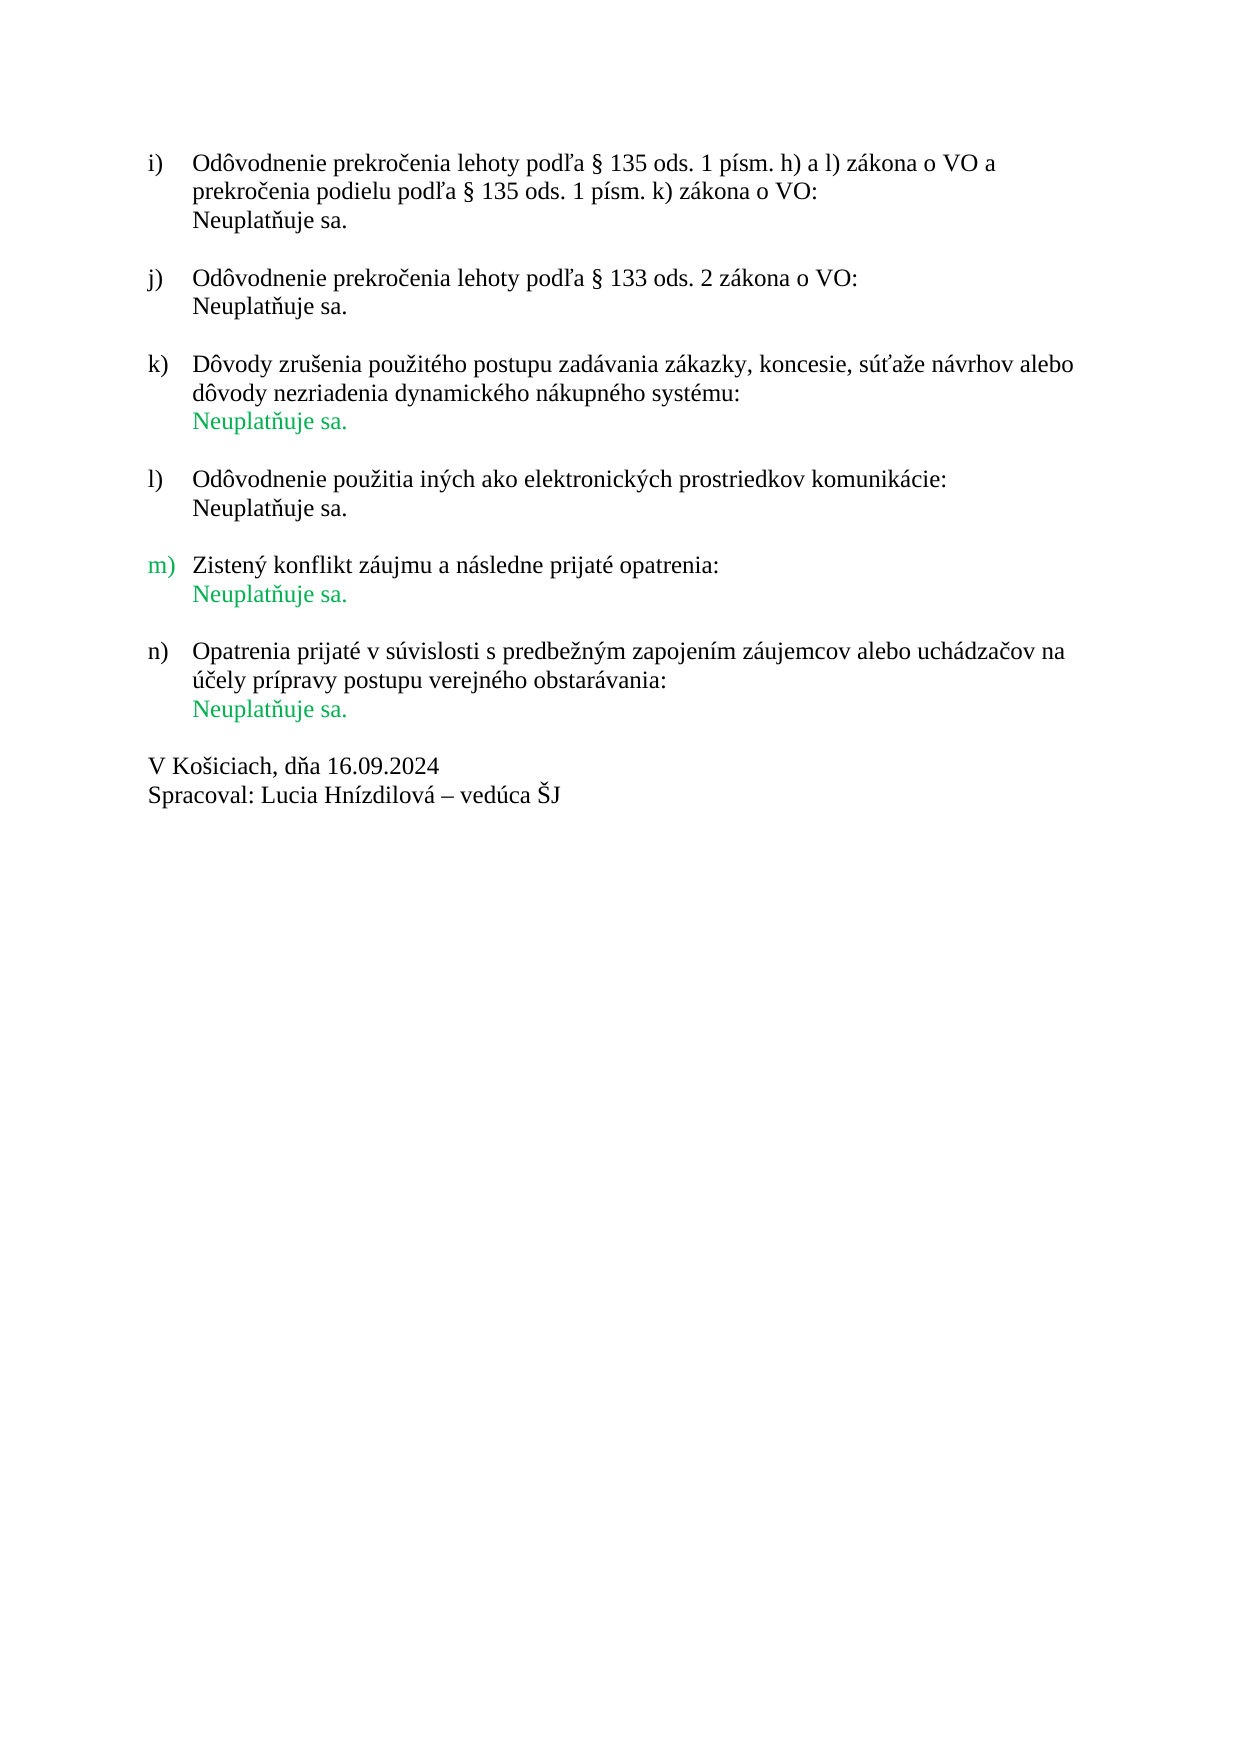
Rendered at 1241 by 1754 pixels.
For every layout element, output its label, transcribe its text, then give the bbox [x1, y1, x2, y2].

text Neuplatňuje sa. [148, 493, 1093, 521]
list Odôvodnenie prekročenia lehoty podľa § 133 ods. 2 zákona o VO: [148, 263, 1093, 291]
text Neuplatňuje sa. [192, 579, 1093, 608]
text Neuplatňuje sa. [148, 694, 1093, 723]
list Dôvody zrušenia použitého postupu zadávania zákazky, koncesie, súťaže návrhov alebo dôvody nezriadenia dynamického nákupného systému: [148, 349, 1093, 406]
text Neuplatňuje sa. [148, 205, 1093, 234]
list Opatrenia prijaté v súvislosti s predbežným zapojením záujemcov alebo uchádzačov na účely prípravy postupu verejného obstarávania: [148, 636, 1093, 694]
text V Košiciach, dňa 16.09.2024 [148, 751, 1093, 780]
list Zistený konflikt záujmu a následne prijaté opatrenia: [148, 550, 1093, 579]
list Odôvodnenie prekročenia lehoty podľa § 135 ods. 1 písm. h) a l) zákona o VO a prekročenia podielu podľa § 135 ods. 1 písm. k) zákona o VO: [148, 148, 1093, 205]
list Odôvodnenie použitia iných ako elektronických prostriedkov komunikácie: [148, 464, 1093, 493]
text Neuplatňuje sa. [148, 406, 1093, 435]
text Spracoval: Lucia Hnízdilová – vedúca ŠJ [148, 780, 1093, 809]
text Neuplatňuje sa. [148, 291, 1093, 320]
